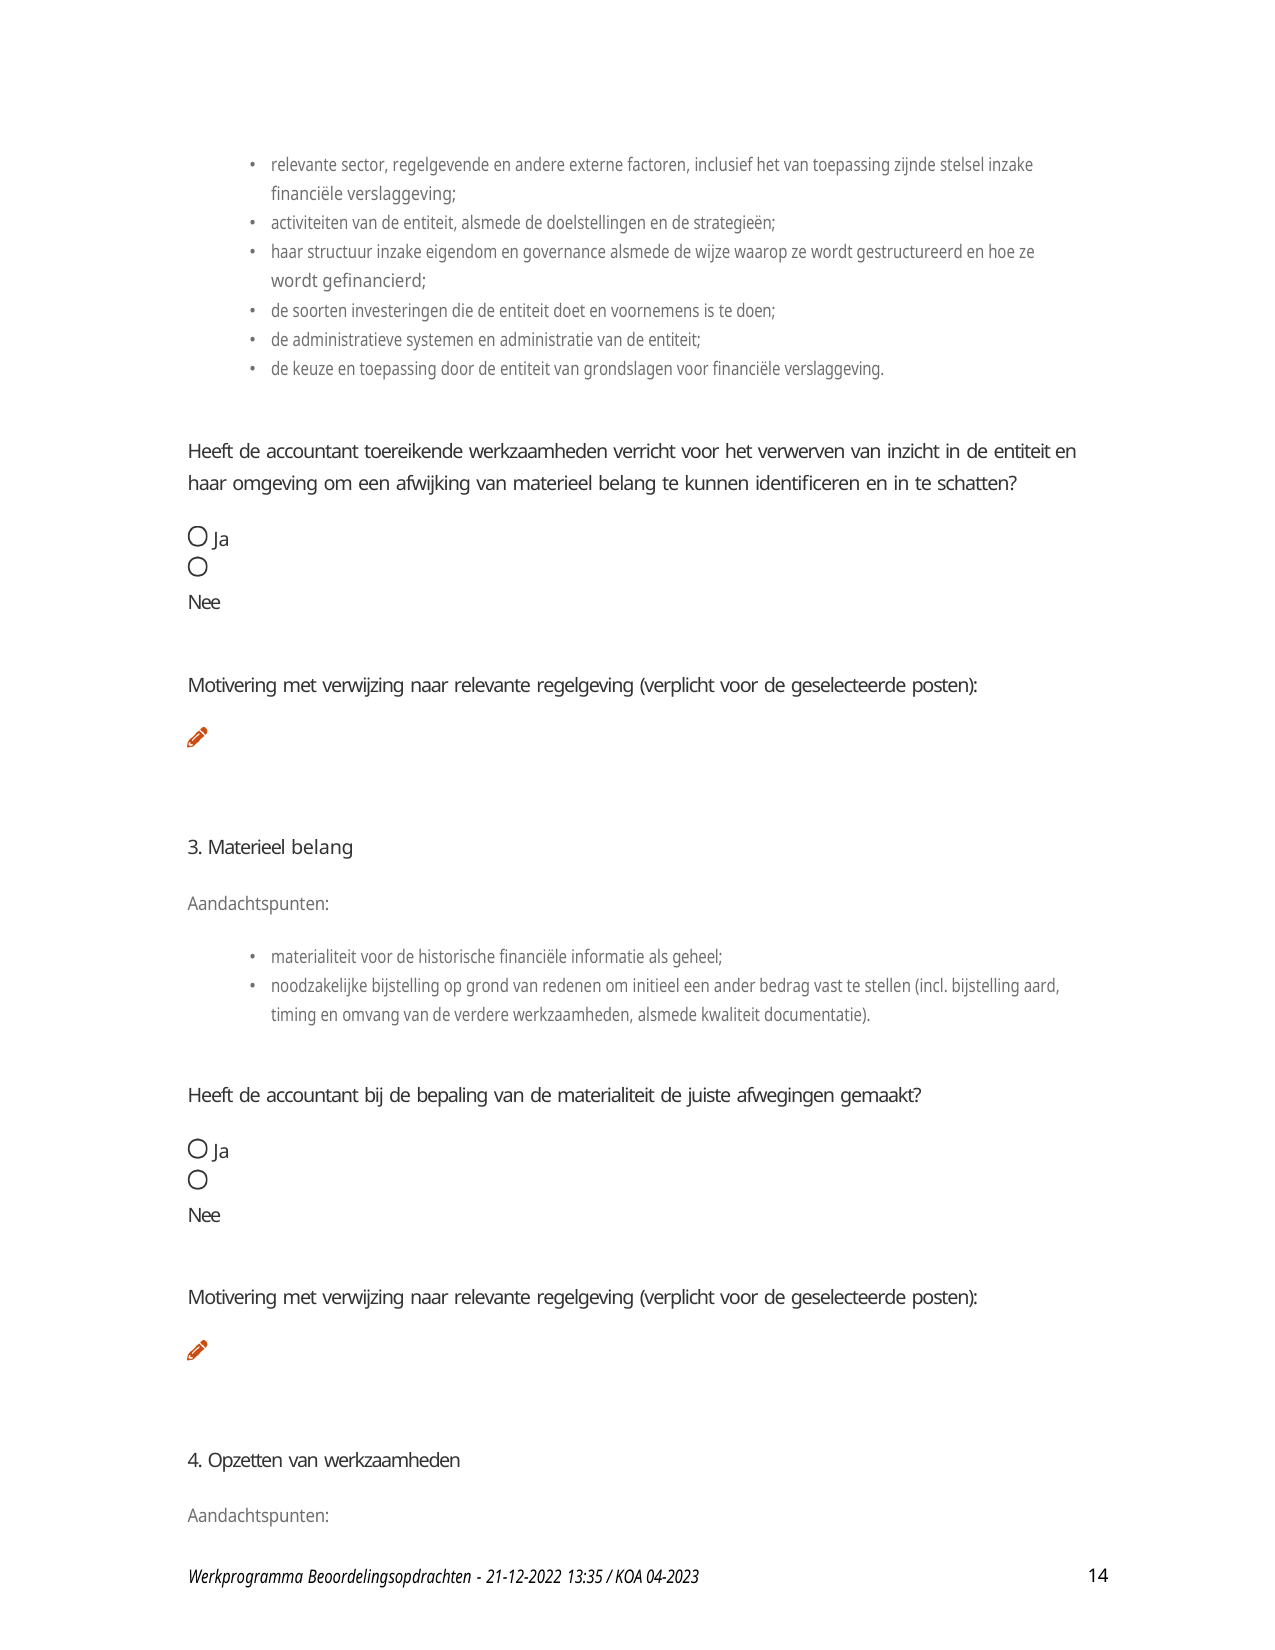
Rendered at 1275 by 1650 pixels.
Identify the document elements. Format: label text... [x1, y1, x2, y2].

picture [187, 556, 208, 577]
text Aandachtspunten: [187, 1503, 1098, 1528]
text Motivering met verwijzing naar relevante regelgeving (verplicht voor de geselecteerde posten): [187, 671, 1098, 698]
picture [187, 726, 208, 748]
text Motivering met verwijzing naar relevante regelgeving (verplicht voor de geselecteerde posten): [187, 1283, 1098, 1311]
text Ja Nee [187, 1138, 246, 1228]
text Heeft de accountant toereikende werkzaamheden verricht voor het verwerven van inzicht in de entiteit en haar omgeving om een afwijking van materieel belang te kunnen identificeren en in te schatten? [187, 438, 1084, 496]
picture [187, 1339, 208, 1361]
list relevante sector, regelgevende en andere externe factoren, inclusief het van toepassing zijnde stelsel inzake financiële verslaggeving; [249, 151, 1074, 206]
picture [187, 526, 208, 547]
list de keuze en toepassing door de entiteit van grondslagen voor financiële verslaggeving. [249, 355, 1098, 381]
list Opzetten van werkzaamheden [187, 1446, 1098, 1473]
picture [187, 1138, 208, 1159]
list Materieel belang [187, 833, 1098, 861]
picture [187, 1169, 208, 1190]
text Aandachtspunten: [187, 890, 1098, 916]
text Heeft de accountant bij de bepaling van de materialiteit de juiste afwegingen gemaakt? [187, 1082, 1098, 1108]
list activiteiten van de entiteit, alsmede de doelstellingen en de strategieën; [249, 209, 1098, 235]
list materialiteit voor de historische financiële informatie als geheel; [249, 943, 1098, 969]
list haar structuur inzake eigendom en governance alsmede de wijze waarop ze wordt gestructureerd en hoe ze wordt gefinancierd; [249, 238, 1078, 293]
list de soorten investeringen die de entiteit doet en voornemens is te doen; [249, 297, 1098, 323]
list de administratieve systemen en administratie van de entiteit; [249, 326, 1098, 352]
text Ja Nee [187, 525, 246, 615]
list noodzakelijke bijstelling op grond van redenen om initieel een ander bedrag vast te stellen (incl. bijstelling aard, timing en omvang van de verdere werkzaamheden, alsmede kwaliteit documentatie). [249, 972, 1067, 1027]
